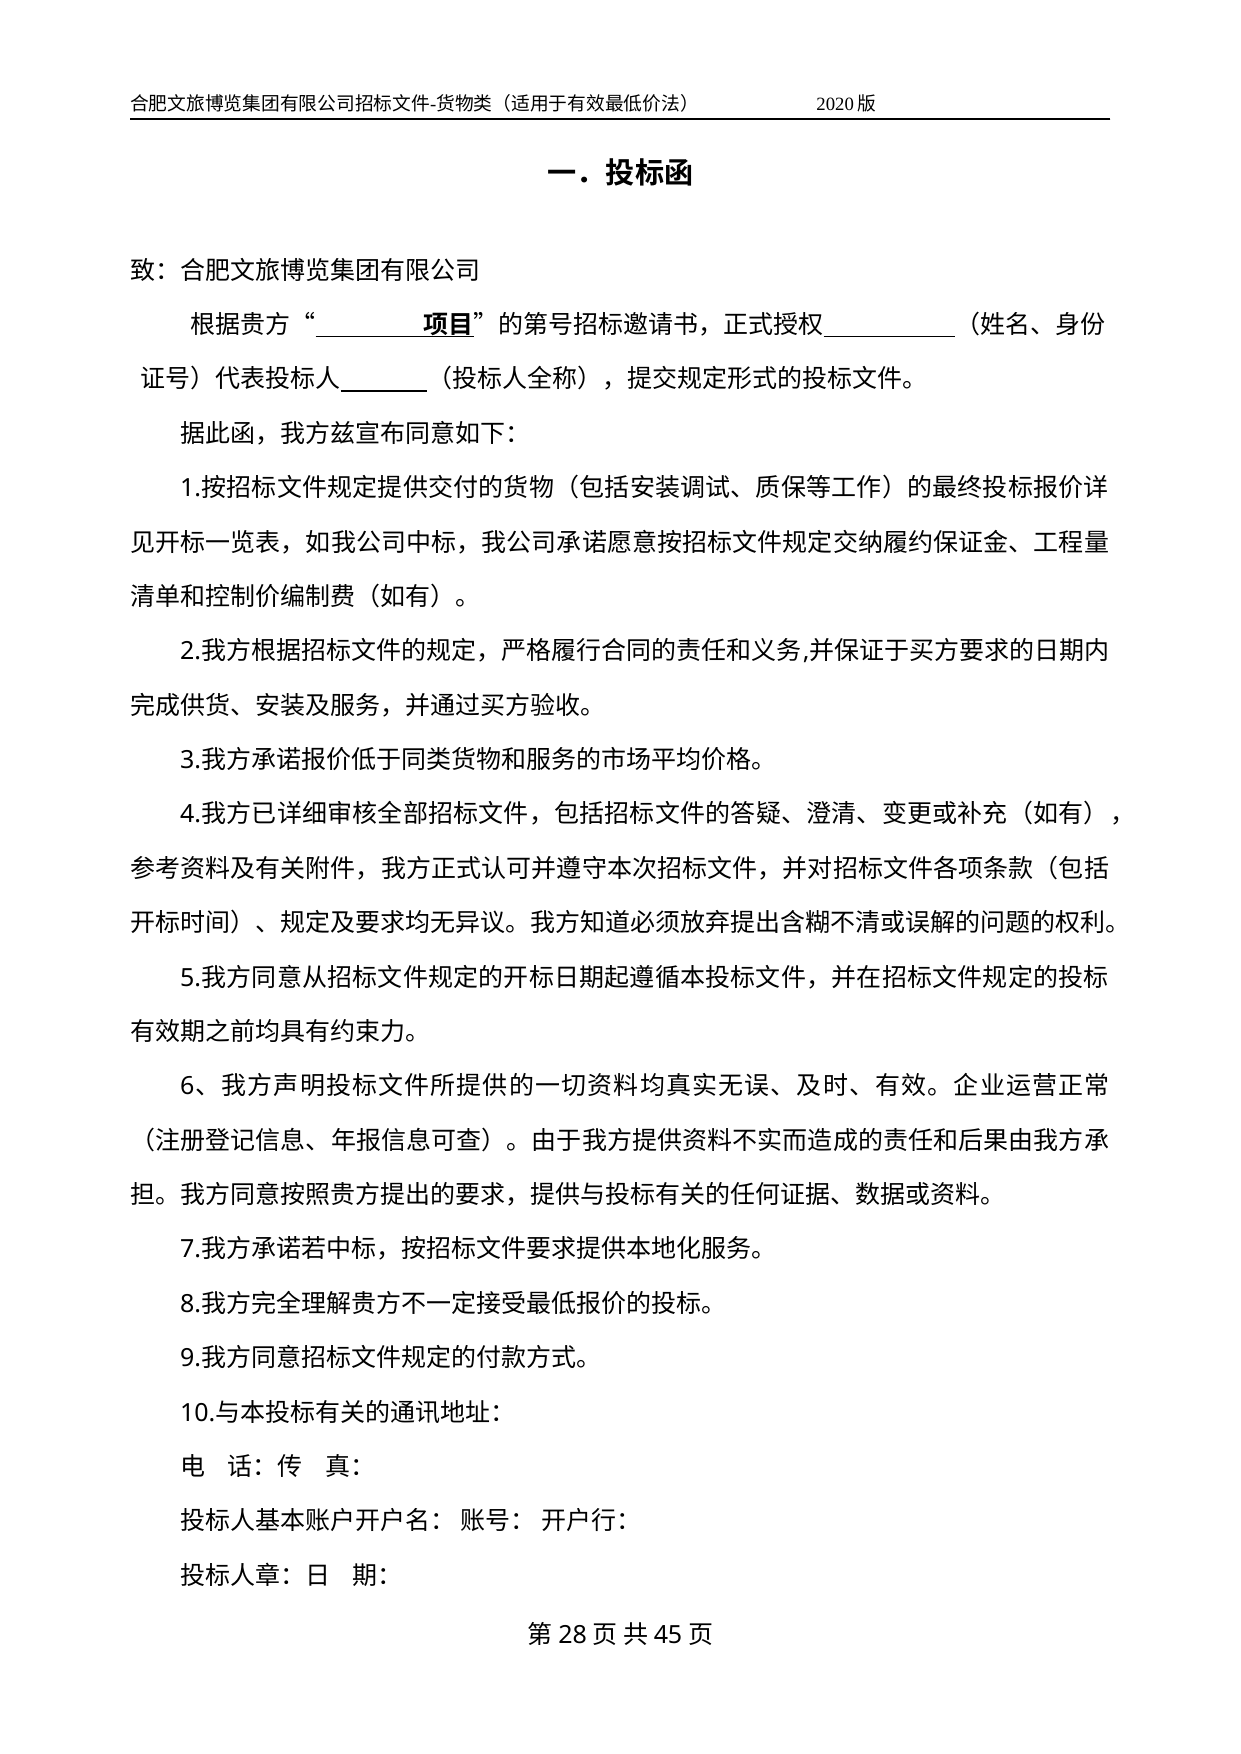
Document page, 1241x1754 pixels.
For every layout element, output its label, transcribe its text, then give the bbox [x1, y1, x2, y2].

text 投标人基本账户开户名： 账号： 开户行： [130, 1501, 1110, 1537]
text 10.与本投标有关的通讯地址： [130, 1392, 1110, 1428]
text 电 话：传 真： [130, 1446, 1110, 1483]
text 投标人章：日 期： [130, 1555, 1110, 1591]
text 9.我方同意招标文件规定的付款方式。 [130, 1338, 1110, 1374]
text 8.我方完全理解贵方不一定接受最低报价的投标。 [130, 1283, 1110, 1319]
text 6、我方声明投标文件所提供的一切资料均真实无误、及时、有效。企业运营正常（注册登记信息、年报信息可查）。由于我方提供资料不实而造成的责任和后果由我方承担。我方同意按照贵方提出的要求，提供与投标有关的任何证据、数据或资料。 [130, 1066, 1110, 1211]
subtitle 一．投标函 [130, 150, 1110, 192]
text 5.我方同意从招标文件规定的开标日期起遵循本投标文件，并在招标文件规定的投标有效期之前均具有约束力。 [130, 957, 1110, 1048]
text 1.按招标文件规定提供交付的货物（包括安装调试、质保等工作）的最终投标报价详见开标一览表，如我公司中标，我公司承诺愿意按招标文件规定交纳履约保证金、工程量清单和控制价编制费（如有）。 [130, 468, 1110, 613]
text 2.我方根据招标文件的规定，严格履行合同的责任和义务,并保证于买方要求的日期内完成供货、安装及服务，并通过买方验收。 [130, 631, 1110, 721]
text 根据贵方“ 项目”的第号招标邀请书，正式授权 （姓名、身份证号）代表投标人 （投标人全称），提交规定形式的投标文件。 [140, 304, 1110, 395]
text 据此函，我方兹宣布同意如下： [130, 413, 1110, 449]
text 7.我方承诺若中标，按招标文件要求提供本地化服务。 [130, 1229, 1110, 1265]
text 4.我方已详细审核全部招标文件，包括招标文件的答疑、澄清、变更或补充（如有），参考资料及有关附件，我方正式认可并遵守本次招标文件，并对招标文件各项条款（包括开标时间）、规定及要求均无异议。我方知道必须放弃提出含糊不清或误解的问题的权利。 [130, 794, 1110, 939]
text 致：合肥文旅博览集团有限公司 [130, 250, 1110, 286]
text 3.我方承诺报价低于同类货物和服务的市场平均价格。 [130, 739, 1110, 776]
